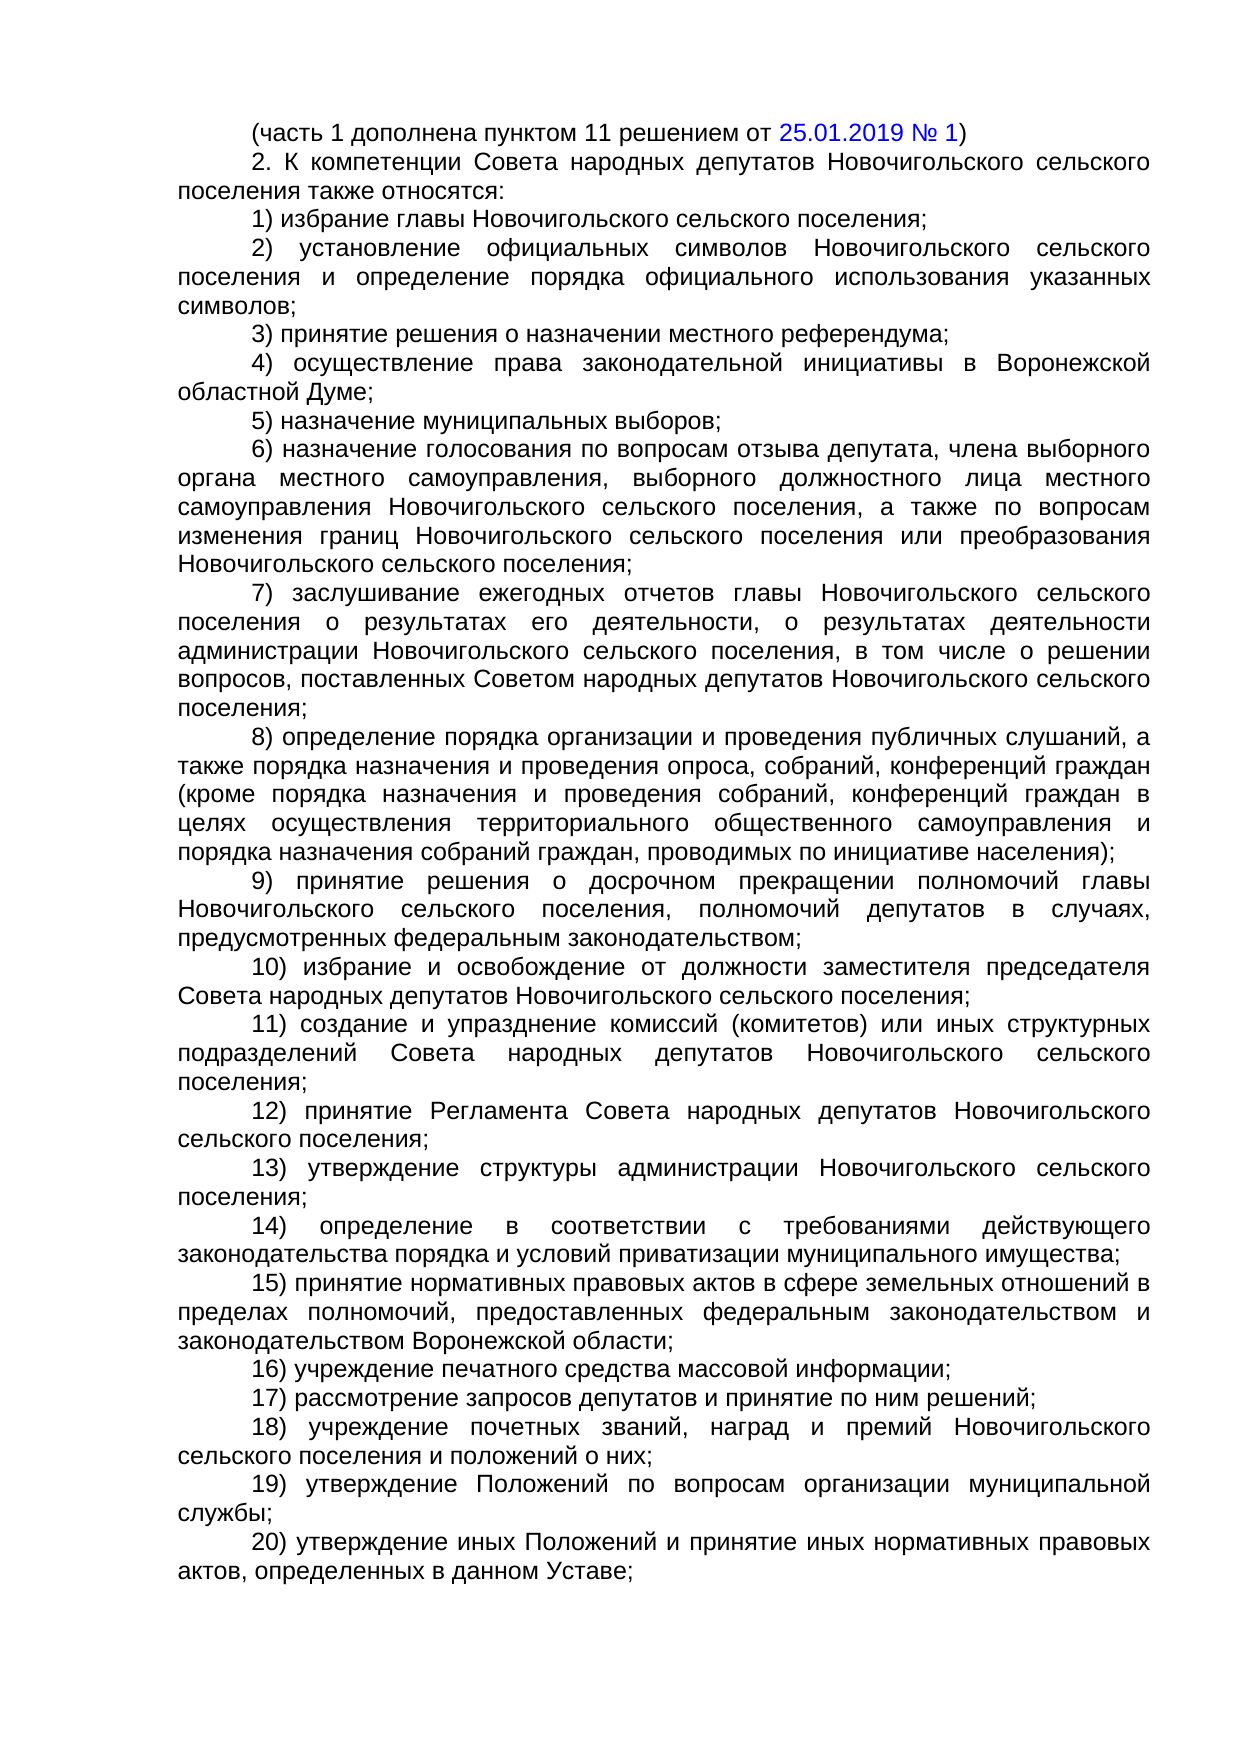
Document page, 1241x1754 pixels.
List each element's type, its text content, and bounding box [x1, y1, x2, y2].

text 15) принятие нормативных правовых актов в сфере земельных отношений в пределах полномочий, предоставленных федеральным законодательством и законодательством Воронежской области; [177, 1268, 1152, 1354]
text 6) назначение голосования по вопросам отзыва депутата, члена выборного органа местного самоуправления, выборного должностного лица местного самоуправления Новочигольского сельского поселения, а также по вопросам изменения границ Новочигольского сельского поселения или преобразования Новочигольского сельского поселения; [177, 434, 1152, 578]
text 20) утверждение иных Положений и принятие иных нормативных правовых актов, определенных в данном Уставе; [177, 1527, 1152, 1584]
text 10) избрание и освобождение от должности заместителя председателя Совета народных депутатов Новочигольского сельского поселения; [177, 952, 1152, 1009]
text 12) принятие Регламента Совета народных депутатов Новочигольского сельского поселения; [177, 1096, 1152, 1153]
text 2) установление официальных символов Новочигольского сельского поселения и определение порядка официального использования указанных символов; [177, 233, 1152, 319]
text 14) определение в соответствии с требованиями действующего законодательства порядка и условий приватизации муниципального имущества; [177, 1211, 1152, 1268]
text 18) учреждение почетных званий, наград и премий Новочигольского сельского поселения и положений о них; [177, 1412, 1152, 1469]
text 11) создание и упразднение комиссий (комитетов) или иных структурных подразделений Совета народных депутатов Новочигольского сельского поселения; [177, 1009, 1152, 1096]
text 17) рассмотрение запросов депутатов и принятие по ним решений; [177, 1383, 1152, 1412]
text 8) определение порядка организации и проведения публичных слушаний, а также порядка назначения и проведения опроса, собраний, конференций граждан (кроме порядка назначения и проведения собраний, конференций граждан в целях осуществления территориального общественного самоуправления и порядка назначения собраний граждан, проводимых по инициативе населения); [177, 722, 1152, 866]
text (часть 1 дополнена пунктом 11 решением от 25.01.2019 № 1) [177, 118, 1152, 147]
text 7) заслушивание ежегодных отчетов главы Новочигольского сельского поселения о результатах его деятельности, о результатах деятельности администрации Новочигольского сельского поселения, в том числе о решении вопросов, поставленных Советом народных депутатов Новочигольского сельского поселения; [177, 578, 1152, 722]
text 1) избрание главы Новочигольского сельского поселения; [177, 204, 1152, 233]
text 2. К компетенции Совета народных депутатов Новочигольского сельского поселения также относятся: [177, 147, 1152, 204]
text 16) учреждение печатного средства массовой информации; [177, 1354, 1152, 1383]
text 3) принятие решения о назначении местного референдума; [177, 319, 1152, 348]
text 9) принятие решения о досрочном прекращении полномочий главы Новочигольского сельского поселения, полномочий депутатов в случаях, предусмотренных федеральным законодательством; [177, 866, 1152, 952]
text 4) осуществление права законодательной инициативы в Воронежской областной Думе; [177, 348, 1152, 406]
text 19) утверждение Положений по вопросам организации муниципальной службы; [177, 1469, 1152, 1527]
text 5) назначение муниципальных выборов; [177, 406, 1152, 434]
text 13) утверждение структуры администрации Новочигольского сельского поселения; [177, 1153, 1152, 1211]
